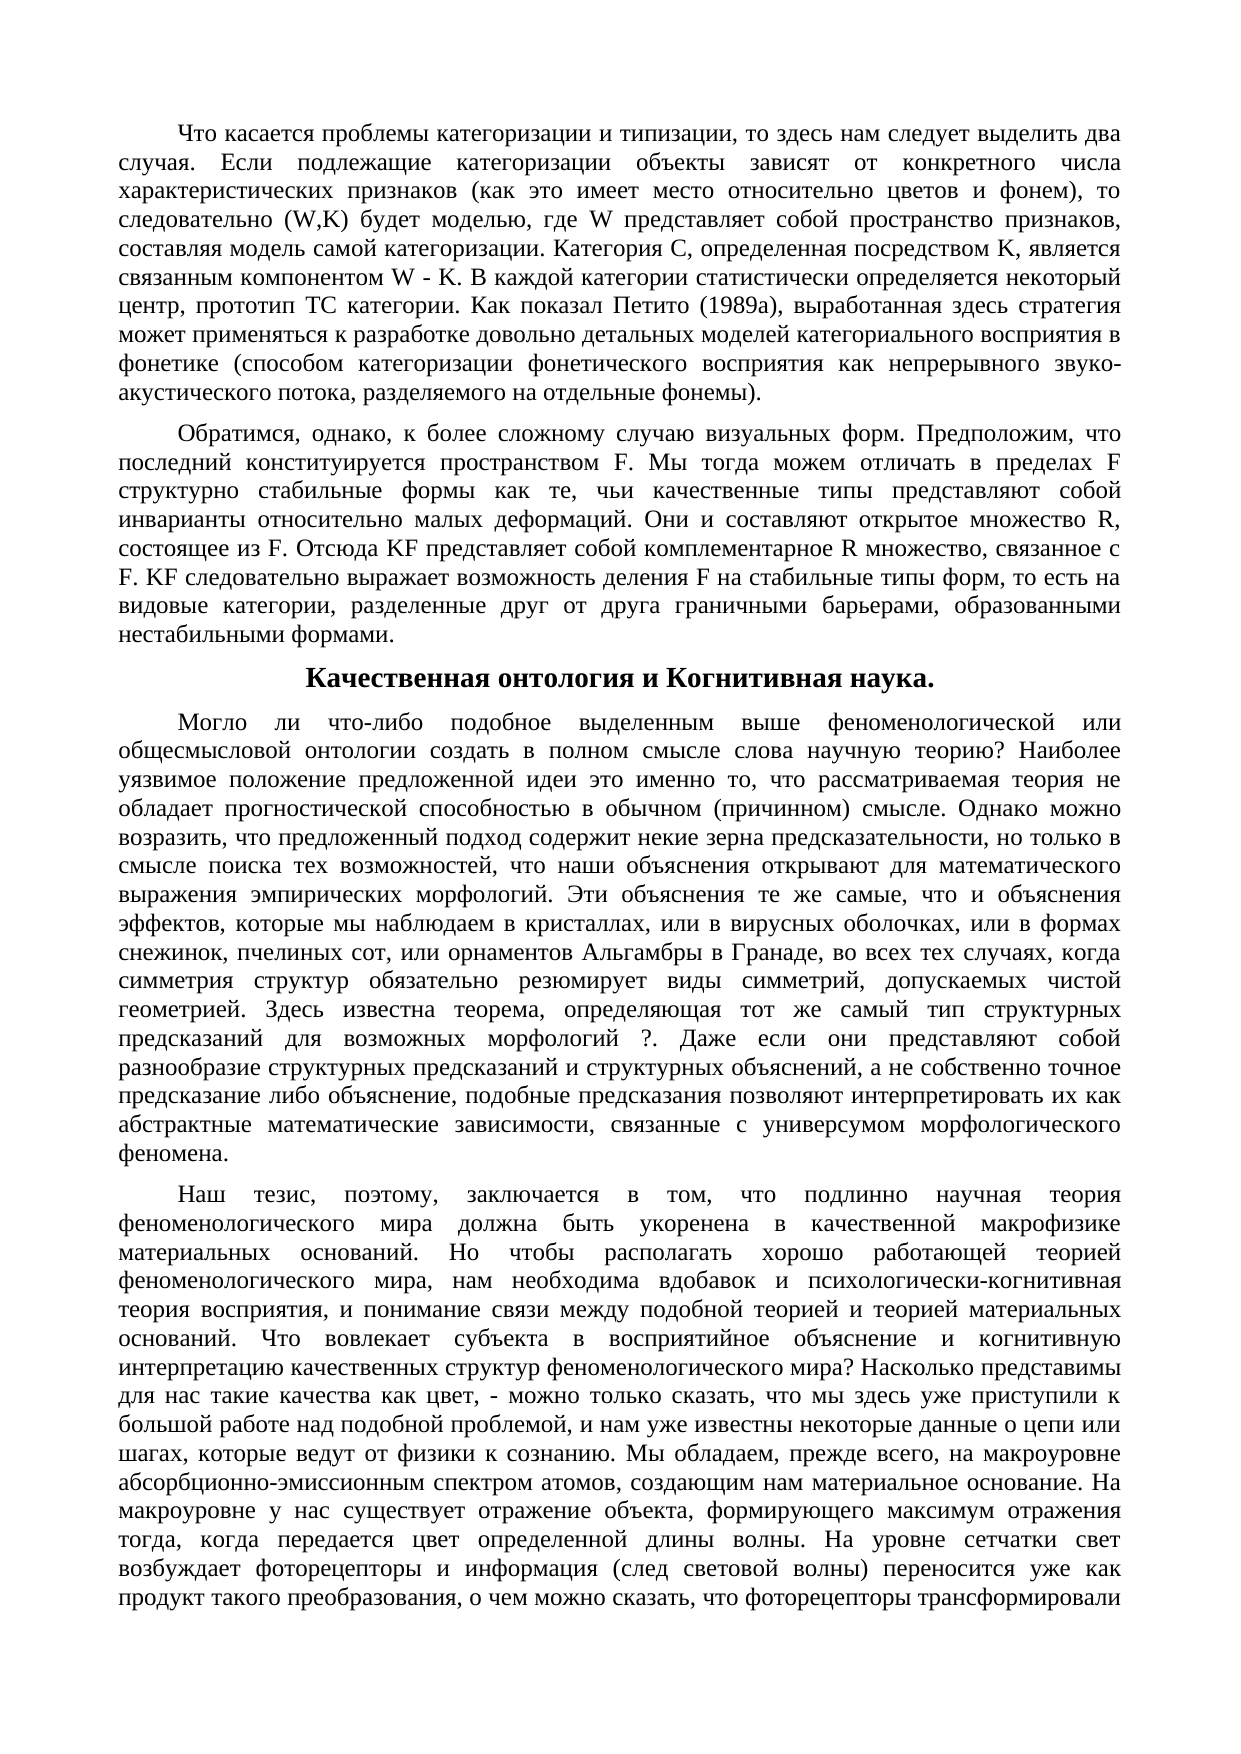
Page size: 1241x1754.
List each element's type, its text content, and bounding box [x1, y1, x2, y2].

text Могло ли что-либо подобное выделенным выше феноменологической или общесмысловой онтологии создать в полном смысле слова научную теорию? Наиболее уязвимое положение предложенной идеи это именно то, что рассматриваемая теория не обладает прогностической способностью в обычном (причинном) смысле. Однако можно возразить, что предложенный подход содержит некие зерна предсказательности, но только в смысле поиска тех возможностей, что наши объяснения открывают для математического выражения эмпирических морфологий. Эти объяснения те же самые, что и объяснения эффектов, которые мы наблюдаем в кристаллах, или в вирусных оболочках, или в формах снежинок, пчелиных сот, или орнаментов Альгамбры в Гранаде, во всех тех случаях, когда симметрия структур обязательно резюмирует виды симметрий, допускаемых чистой геометрией. Здесь известна теорема, определяющая тот же самый тип структурных предсказаний для возможных морфологий ?. Даже если они представляют собой разнообразие структурных предсказаний и структурных объяснений, а не собственно точное предсказание либо объяснение, подобные предсказания позволяют интерпретировать их как абстрактные математические зависимости, связанные с универсумом морфологического феномена. [118, 707, 1122, 1167]
text Что касается проблемы категоризации и типизации, то здесь нам следует выделить два случая. Если подлежащие категоризации объекты зависят от конкретного числа характеристических признаков (как это имеет место относительно цветов и фонем), то следовательно (W,K) будет моделью, где W представляет собой пространство признаков, составляя модель самой категоризации. Категория C, определенная посредством K, является связанным компонентом W - K. В каждой категории статистически определяется некоторый центр, прототип TC категории. Как показал Петито (1989а), выработанная здесь стратегия может применяться к разработке довольно детальных моделей категориального восприятия в фонетике (способом категоризации фонетического восприятия как непрерывного звуко-акустического потока, разделяемого на отдельные фонемы). [118, 118, 1122, 406]
text Обратимся, однако, к более сложному случаю визуальных форм. Предположим, что последний конституируется пространством F. Мы тогда можем отличать в пределах F структурно стабильные формы как те, чьи качественные типы представляют собой инварианты относительно малых деформаций. Они и составляют открытое множество R, состоящее из F. Отсюда KF представляет собой комплементарное R множество, связанное с F. KF следовательно выражает возможность деления F на стабильные типы форм, то есть на видовые категории, разделенные друг от друга граничными барьерами, образованными нестабильными формами. [118, 418, 1122, 648]
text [118, 1179, 1122, 1610]
text Качественная онтология и Когнитивная наука. [118, 661, 1122, 694]
